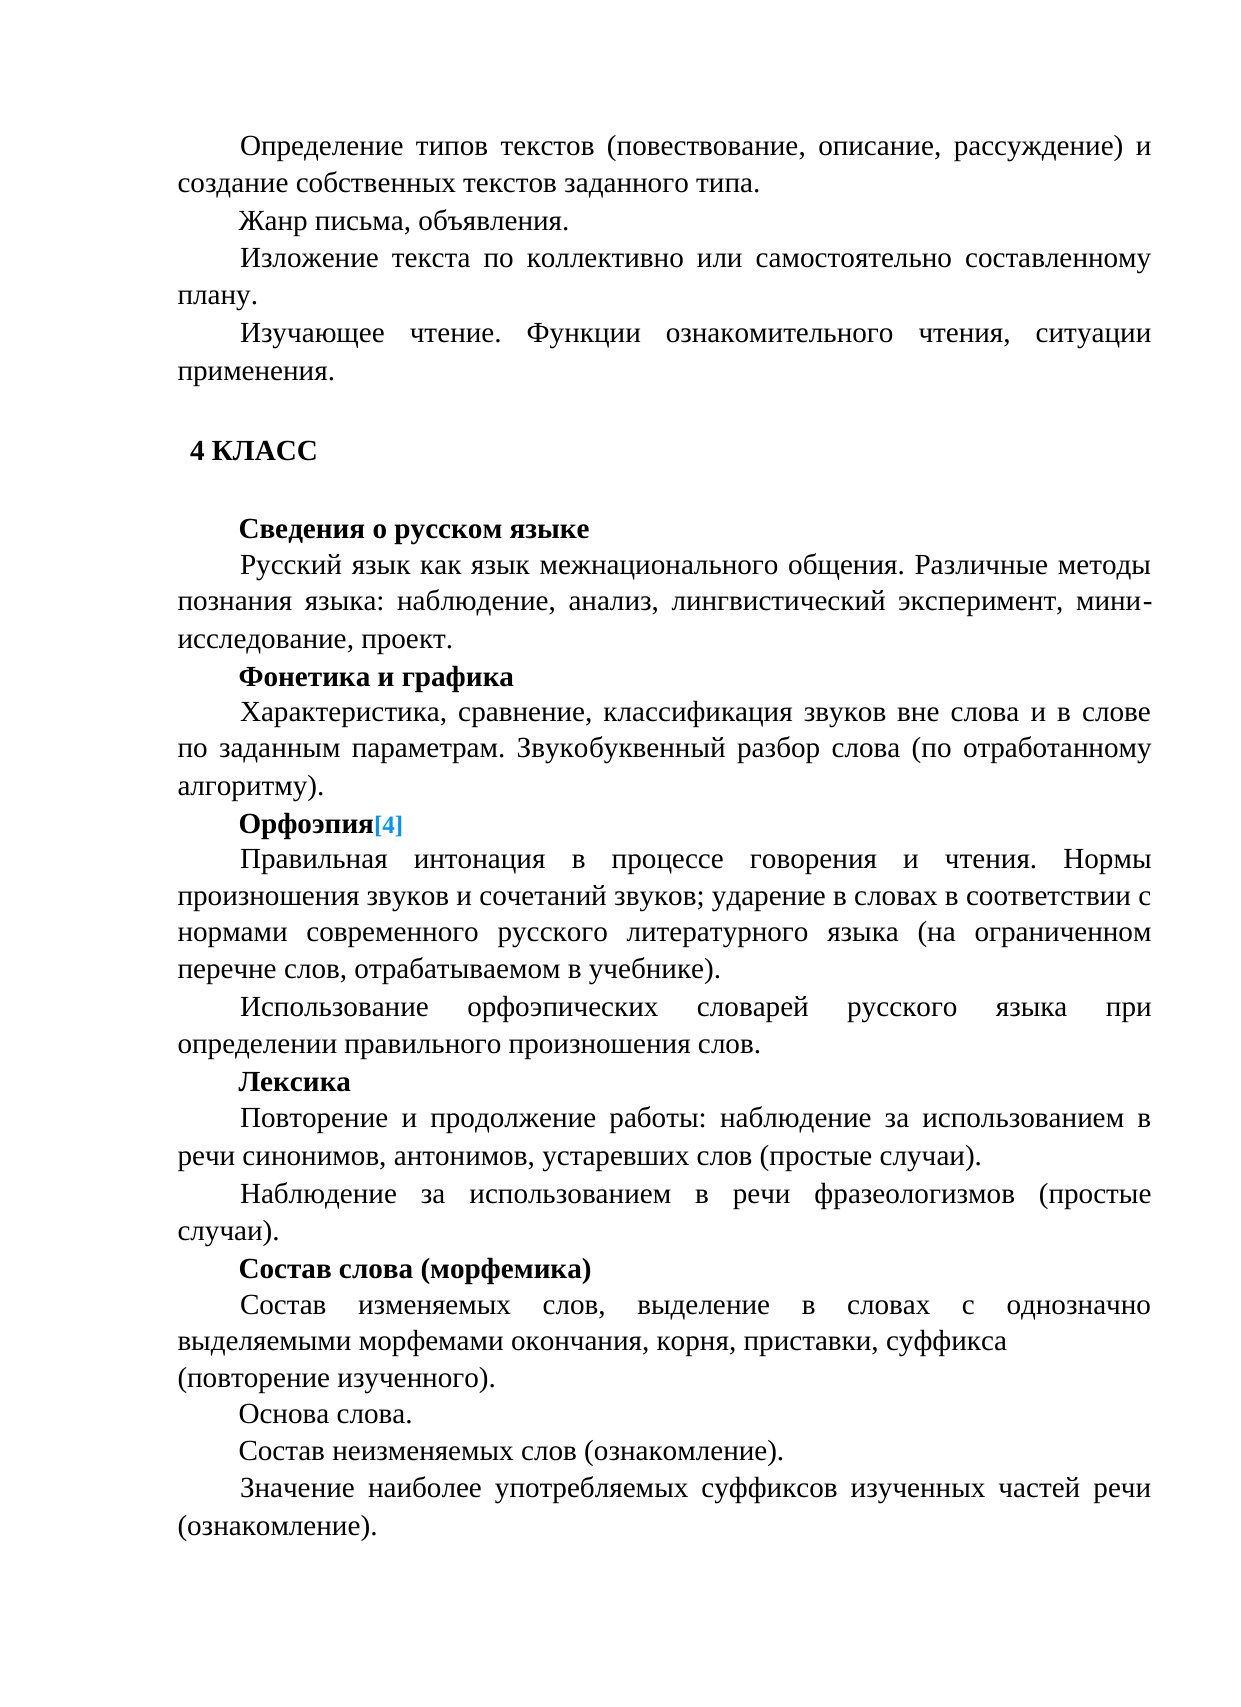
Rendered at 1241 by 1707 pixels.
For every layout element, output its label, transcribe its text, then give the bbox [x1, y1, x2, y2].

text Значение наиболее употребляемых суффиксов изученных частей речи (ознакомление). [177, 1470, 1152, 1542]
text (повторение изученного). [177, 1360, 1152, 1393]
subtitle Орфоэпия[4] [238, 806, 1152, 839]
text Состав неизменяемых слов (ознакомление). [238, 1433, 1152, 1467]
subtitle Фонетика и графика [238, 659, 1152, 692]
text Повторение и продолжение работы: наблюдение за использованием в речи синонимов, антонимов, устаревших слов (простые случаи). [177, 1100, 1152, 1172]
text Изучающее чтение. Функции ознакомительного чтения, ситуации применения. [177, 315, 1152, 387]
text Использование орфоэпических словарей русского языка при определении правильного произношения слов. [177, 989, 1152, 1061]
subtitle Состав слова (морфемика) [238, 1251, 1152, 1284]
subtitle Сведения о русском языке [238, 511, 1152, 545]
subtitle Лексика [238, 1064, 1152, 1098]
text Основа слова. [238, 1397, 1152, 1430]
text 4 КЛАСС [190, 433, 1152, 467]
text Состав изменяемых слов, выделение в словах с однозначно выделяемыми морфемами окончания, корня, приставки, суффикса [177, 1287, 1152, 1357]
text Характеристика, сравнение, классификация звуков вне слова и в слове по заданным параметрам. Звуко­буквенный разбор слова (по отработанному алгоритму). [177, 694, 1152, 803]
text Русский язык как язык межнационального общения. Различные методы познания языка: наблюдение, анализ, лингвистический эксперимент, мини­исследование, проект. [177, 547, 1152, 655]
text Наблюдение за использованием в речи фразеологизмов (простые случаи). [177, 1176, 1152, 1248]
text Правильная интонация в процессе говорения и чтения. Нормы произношения звуков и сочетаний звуков; ударение в словах в соответствии с нормами современного русского литературного языка (на ограниченном перечне слов, отрабатываемом в учебнике). [177, 842, 1152, 986]
text Жанр письма, объявления. [238, 203, 1152, 237]
text Определение типов текстов (повествование, описание, рассуждение) и создание собственных текстов заданного типа. [177, 128, 1152, 200]
text Изложение текста по коллективно или самостоятельно составленному плану. [177, 240, 1152, 312]
